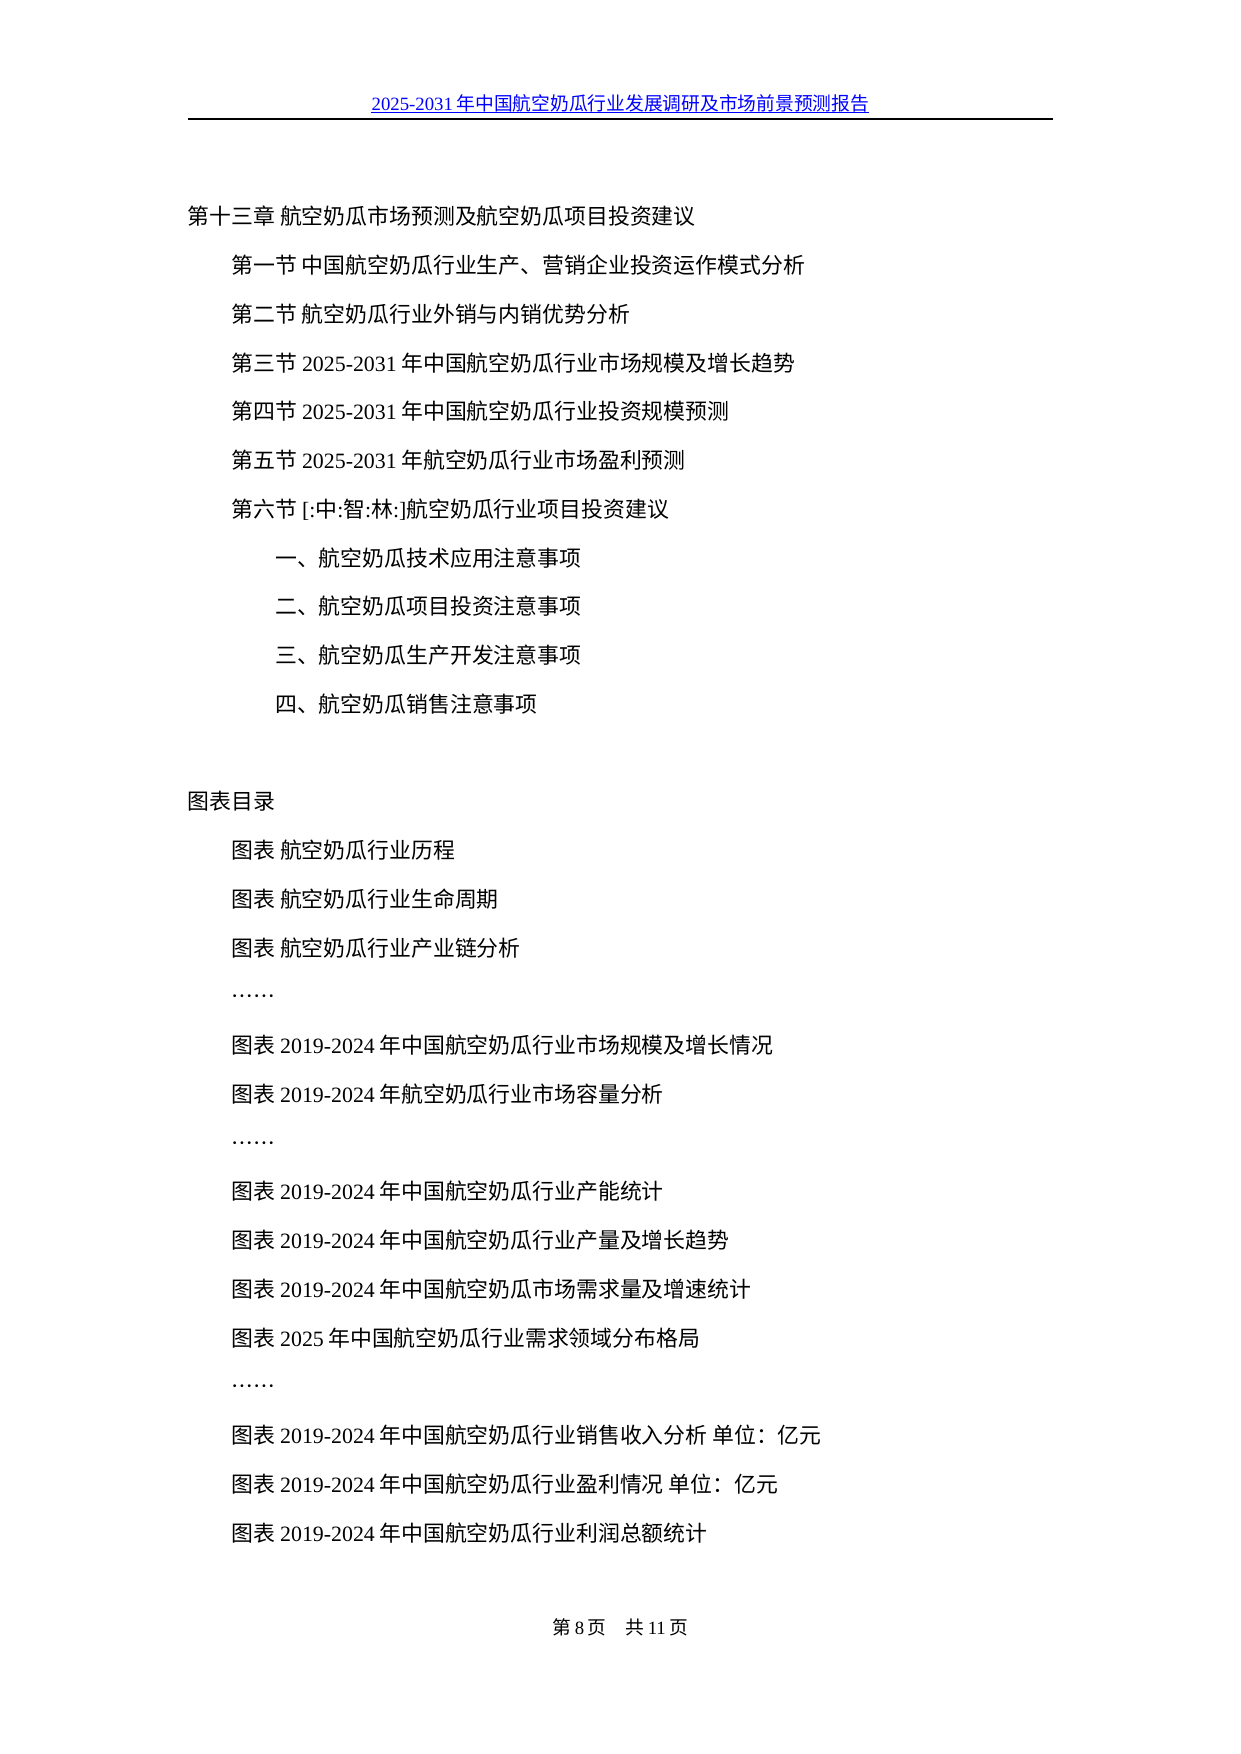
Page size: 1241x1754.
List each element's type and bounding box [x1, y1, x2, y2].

text [187, 150, 1053, 1548]
